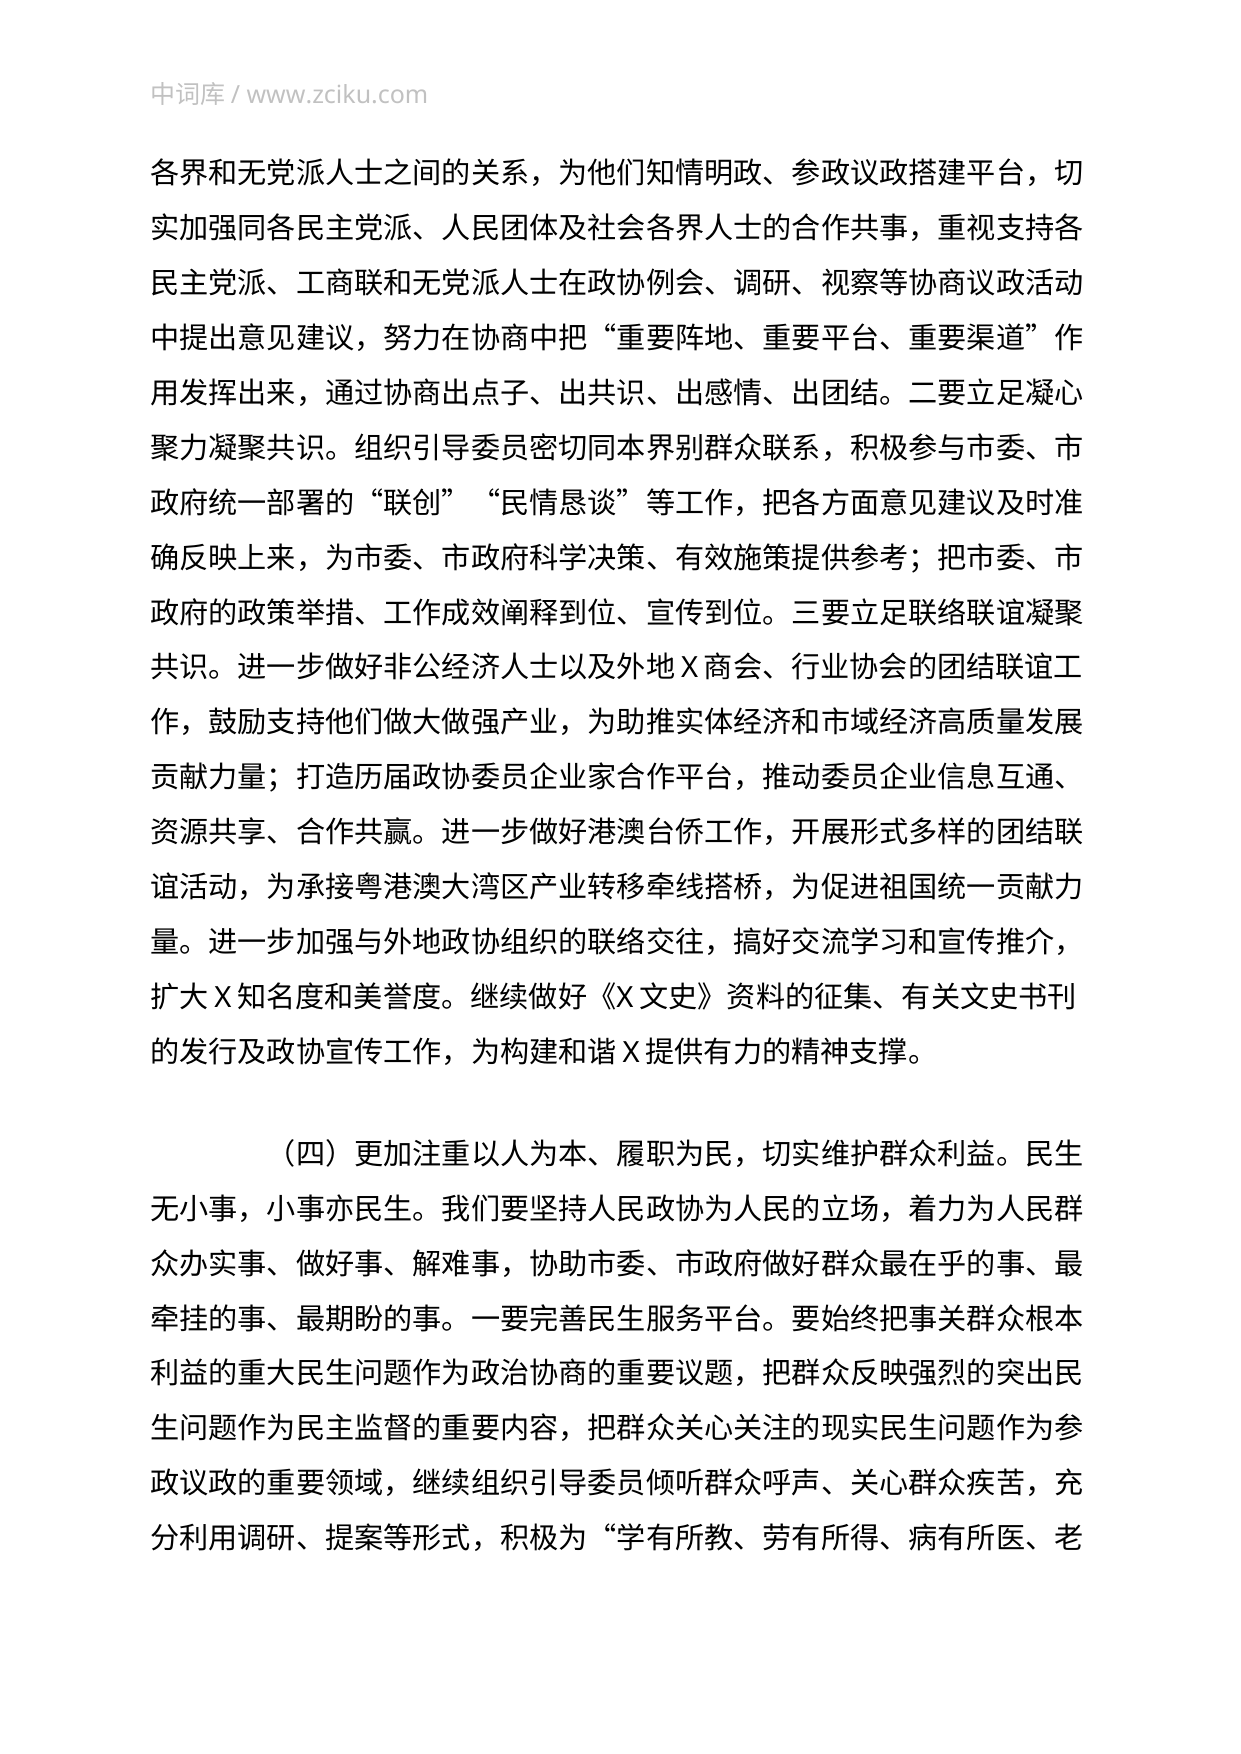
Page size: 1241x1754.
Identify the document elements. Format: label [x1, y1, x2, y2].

text [150, 150, 1090, 1071]
text [150, 1131, 1090, 1557]
